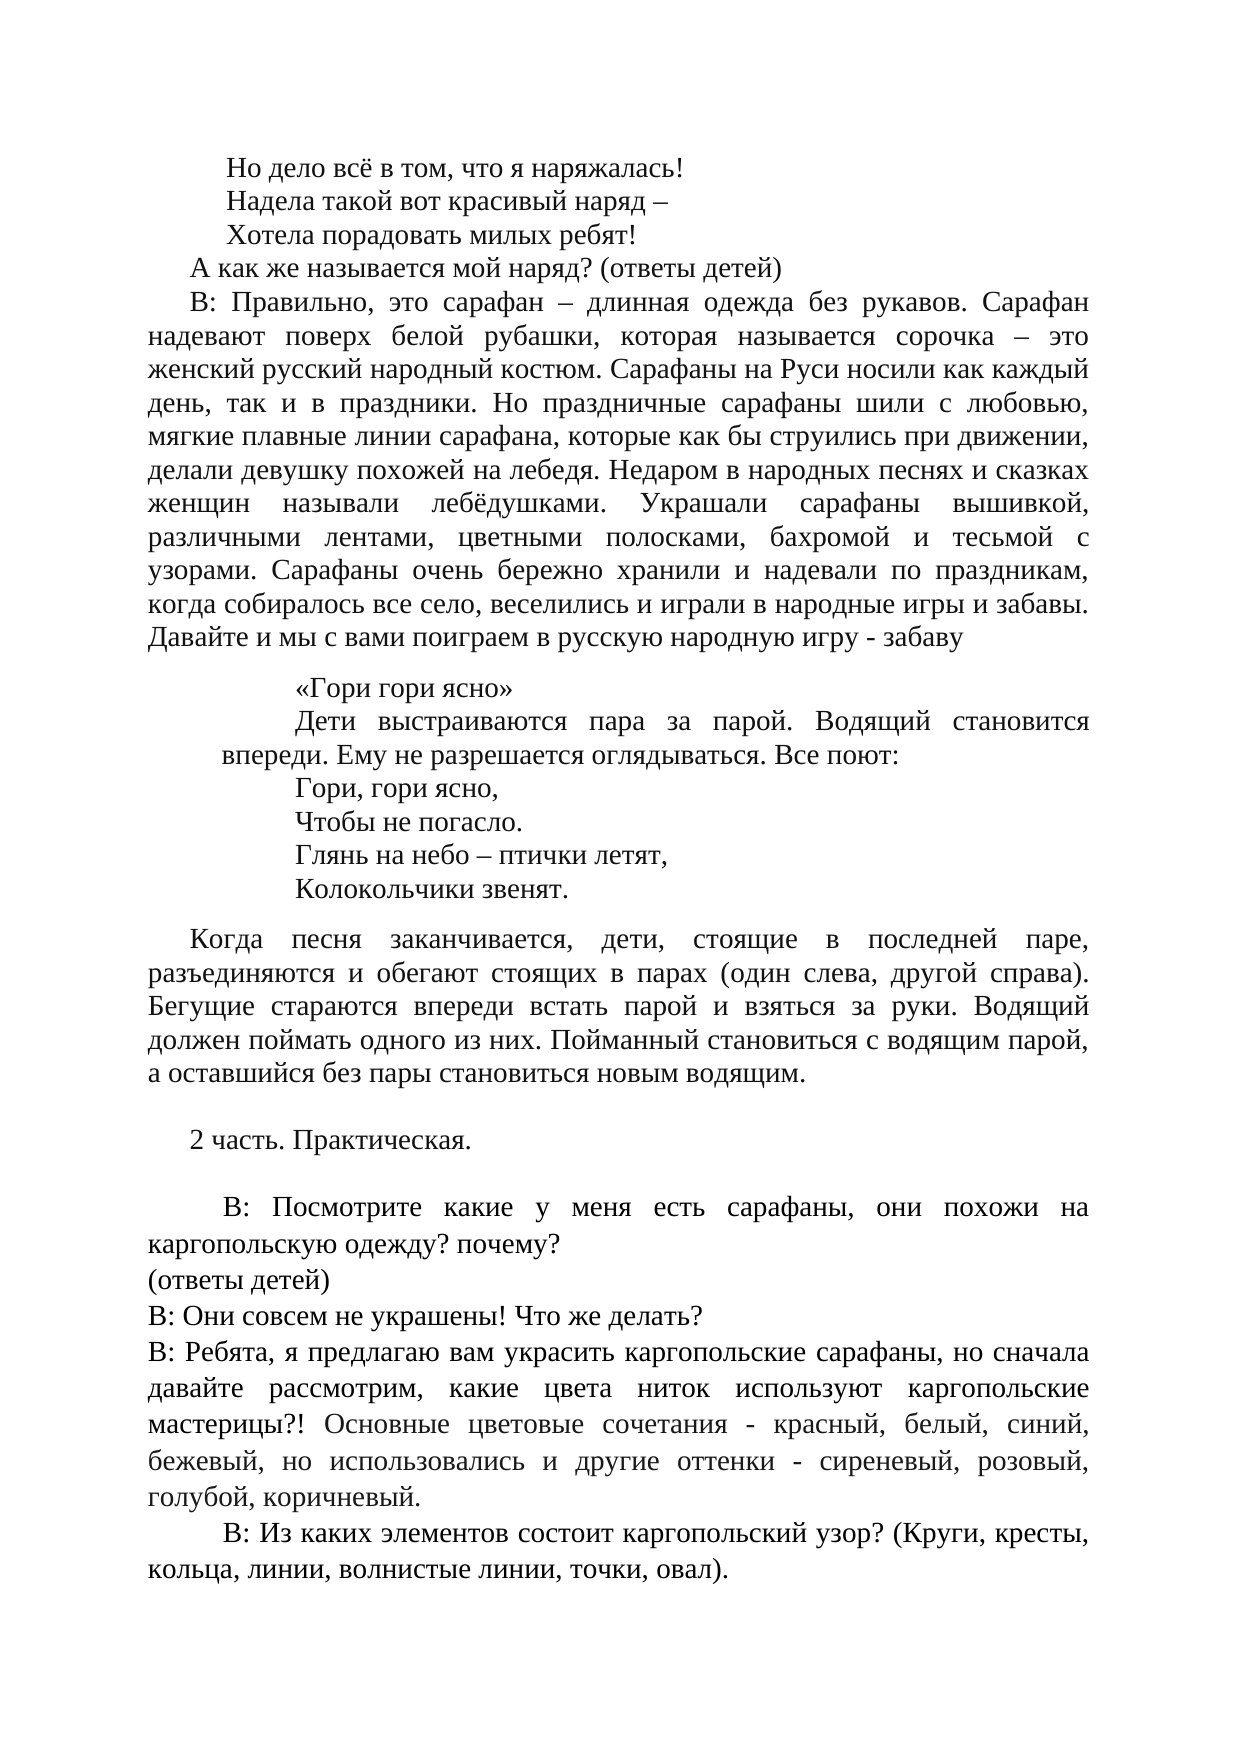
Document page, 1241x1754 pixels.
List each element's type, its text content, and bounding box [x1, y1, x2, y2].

text В: Посмотрите какие у меня есть сарафаны, они похожи на каргопольскую одежду? почему? [148, 1189, 1090, 1259]
text Но дело всё в том, что я наряжалась! [148, 150, 1090, 183]
text Хотела порадовать милых ребят! [148, 217, 1090, 251]
text Дети выстраиваются пара за парой. Водящий становится впереди. Ему не разрешается оглядываться. Все поют: [221, 703, 1090, 770]
text Глянь на небо – птички летят, [221, 837, 1090, 871]
text В: Ребята, я предлагаю вам украсить каргопольские сарафаны, но сначала давайте рассмотрим, какие цвета ниток используют каргопольские мастерицы?! Основные цветовые сочетания - красный, белый, синий, бежевый, но использовались и другие оттенки - сиреневый, розовый, голубой, коричневый. [148, 1476, 1090, 1512]
text Чтобы не погасло. [221, 804, 1090, 837]
text Надела такой вот красивый наряд – [148, 183, 1090, 217]
text А как же называется мой наряд? (ответы детей) [148, 251, 1090, 284]
text В: Из каких элементов состоит каргопольский узор? (Круги, кресты, кольца, линии, волнистые линии, точки, овал). [148, 1515, 1090, 1601]
text «Гори гори ясно» [221, 670, 1090, 703]
text 2 часть. Практическая. [148, 1122, 1090, 1156]
text В: Правильно, это сарафан – длинная одежда без рукавов. Сарафан надевают поверх белой рубашки, которая называется сорочка – это женский русский народный костюм. Сарафаны на Руси носили как каждый день, так и в праздники. Но праздничные сарафаны шили с любовью, мягкие плавные линии сарафана, которые как бы струились при движении, делали девушку похожей на лебедя. Недаром в народных песнях и сказках женщин называли лебёдушками. Украшали сарафаны вышивкой, различными лентами, цветными полосками, бахромой и тесьмой с узорами. Сарафаны очень бережно хранили и надевали по праздникам, когда собиралось все село, веселились и играли в народные игры и забавы. Давайте и мы с вами поиграем в русскую народную игру - забаву [148, 284, 1090, 670]
text В: Ребята, я предлагаю вам украсить каргопольские сарафаны, но сначала давайте рассмотрим, какие цвета ниток используют каргопольские мастерицы?! Основные цветовые сочетания - красный, белый, синий, бежевый, но использовались и другие оттенки - сиреневый, розовый, голубой, коричневый. [148, 1334, 1090, 1443]
text (ответы детей) [148, 1262, 1090, 1295]
text Гори, гори ясно, [221, 770, 1090, 804]
text Когда песня заканчивается, дети, стоящие в последней паре, разъединяются и обегают стоящих в парах (один слева, другой справа). Бегущие стараются впереди встать парой и взяться за руки. Водящий должен поймать одного из них. Пойманный становиться с водящим парой, а оставшийся без пары становиться новым водящим. [148, 921, 1090, 1089]
text Колокольчики звенят. [221, 871, 1090, 921]
text В: Они совсем не украшены! Что же делать? [148, 1298, 1090, 1332]
